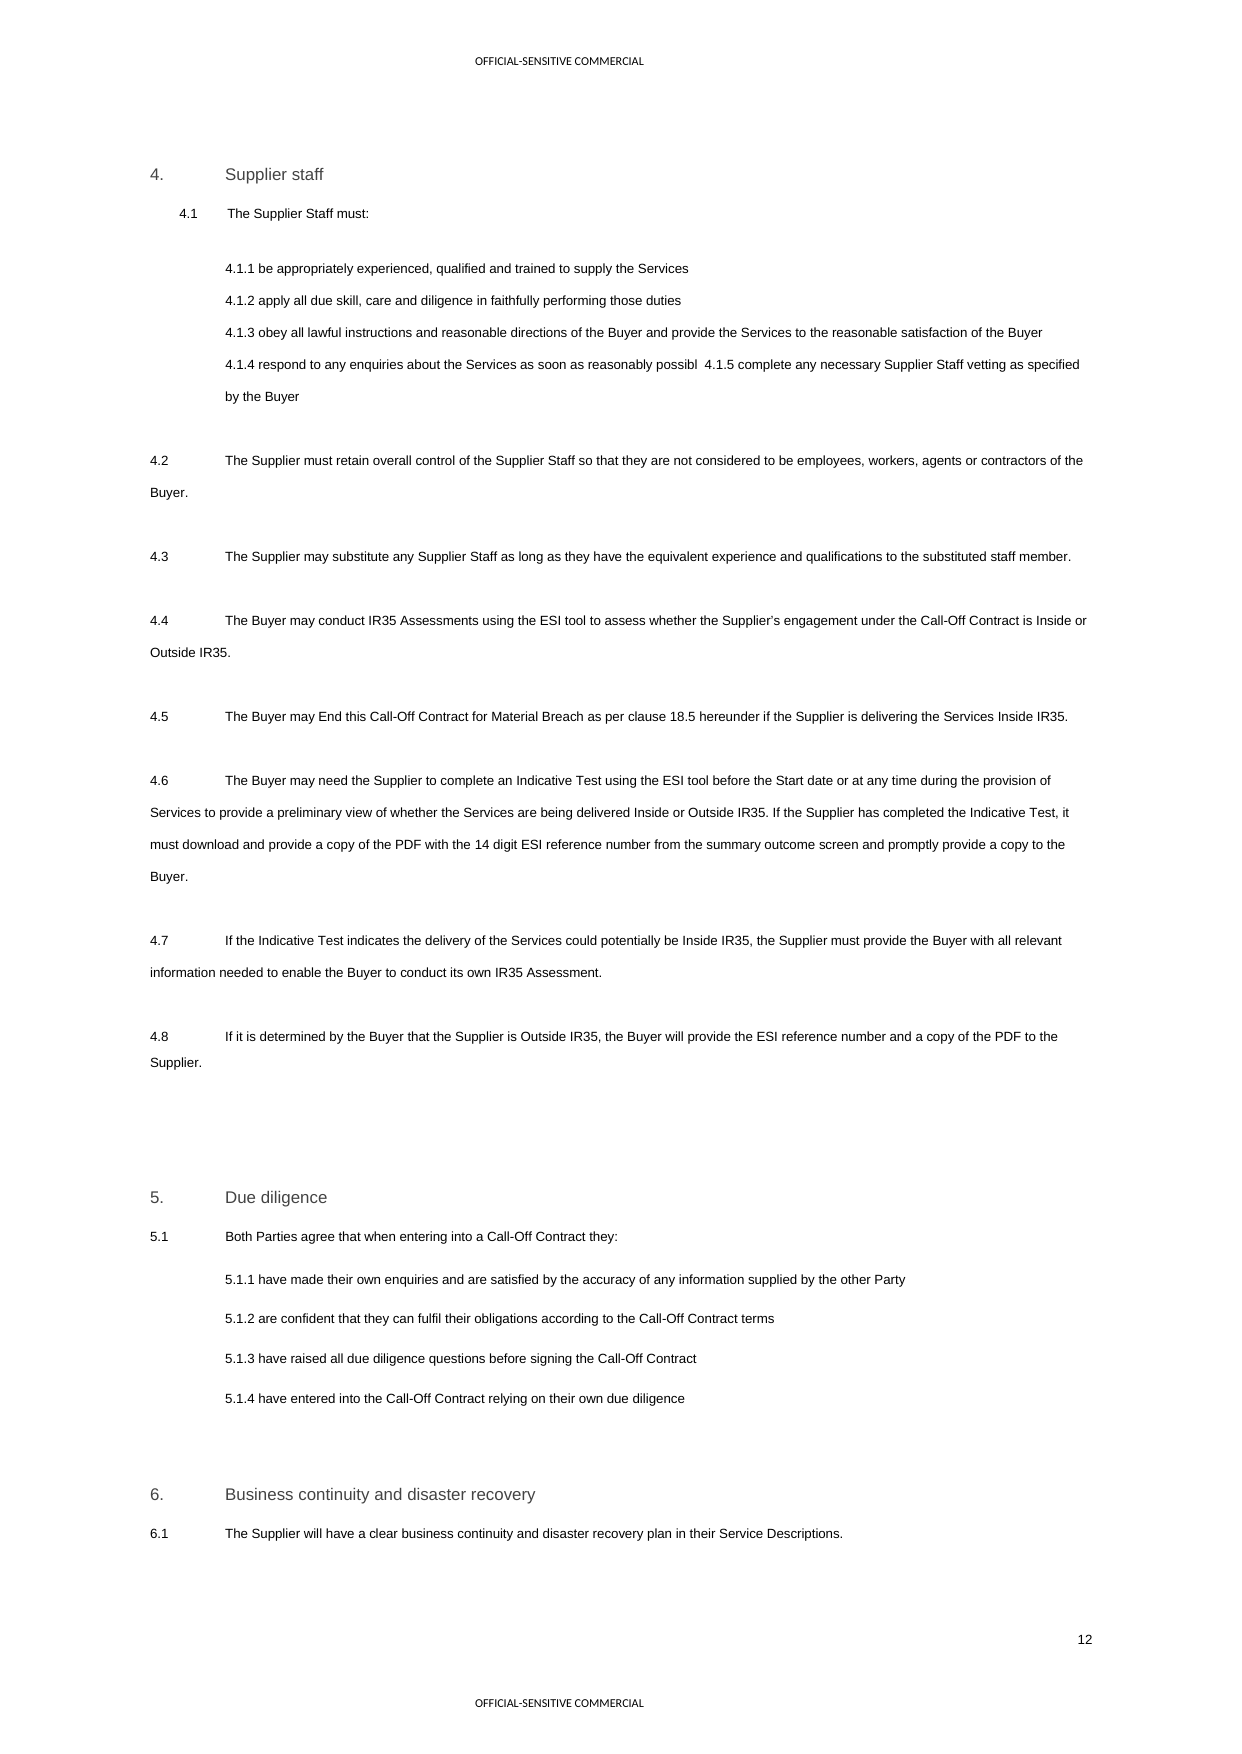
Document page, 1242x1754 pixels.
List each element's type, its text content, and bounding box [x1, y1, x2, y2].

text 4.7 If the Indicative Test indicates the delivery of the Services could potentially be Inside IR35, the Supplier must provide the Buyer with all relevant information needed to enable the Buyer to conduct its own IR35 Assessment. [150, 922, 1090, 980]
text 4.6 The Buyer may need the Supplier to complete an Indicative Test using the ESI tool before the Start date or at any time during the provision of Services to provide a preliminary view of whether the Services are being delivered Inside or Outside IR35. If the Supplier has completed the Indicative Test, it must download and provide a copy of the PDF with the 14 digit ESI reference number from the summary outcome screen and promptly provide a copy to the Buyer. [150, 762, 1090, 884]
text 4.8 If it is determined by the Buyer that the Supplier is Outside IR35, the Buyer will provide the ESI reference number and a copy of the PDF to the Supplier. [150, 1018, 1090, 1071]
text 4.1.3 obey all lawful instructions and reasonable directions of the Buyer and provide the Services to the reasonable satisfaction of the Buyer [150, 314, 1092, 340]
subtitle 6. Business continuity and disaster recovery [150, 1471, 1092, 1504]
subtitle 4. Supplier staff [150, 150, 1092, 183]
text 4.1.1 be appropriately experienced, qualified and trained to supply the Services [179, 250, 1092, 277]
text 4.5 The Buyer may End this Call-Off Contract for Material Breach as per clause 18.5 hereunder if the Supplier is delivering the Services Inside IR35. [150, 698, 1090, 724]
text 4.2 The Supplier must retain overall control of the Supplier Staff so that they are not considered to be employees, workers, agents or contractors of the Buyer. [150, 442, 1090, 500]
text 6.1 The Supplier will have a clear business continuity and disaster recovery plan in their Service Descriptions. [150, 1515, 1090, 1542]
text 4.3 The Supplier may substitute any Supplier Staff as long as they have the equivalent experience and qualifications to the substituted staff member. [150, 538, 1090, 564]
text 4.1 The Supplier Staff must: [179, 195, 1092, 221]
text 5.1 Both Parties agree that when entering into a Call-Off Contract they: [150, 1218, 1092, 1244]
text 4.1.2 apply all due skill, care and diligence in faithfully performing those duties [179, 282, 1092, 308]
text 4.1.4 respond to any enquiries about the Services as soon as reasonably possibl 4.1.5 complete any necessary Supplier Staff vetting as specified by the Buyer [225, 346, 1092, 404]
text 5.1.3 have raised all due diligence questions before signing the Call-Off Contract [150, 1340, 1090, 1366]
text 4.4 The Buyer may conduct IR35 Assessments using the ESI tool to assess whether the Supplier’s engagement under the Call-Off Contract is Inside or Outside IR35. [150, 602, 1090, 660]
subtitle 5. Due diligence [150, 1173, 1092, 1207]
text 5.1.4 have entered into the Call-Off Contract relying on their own due diligence [150, 1380, 1090, 1406]
text 5.1.1 have made their own enquiries and are satisfied by the accuracy of any information supplied by the other Party [150, 1261, 1090, 1287]
text 5.1.2 are confident that they can fulfil their obligations according to the Call-Off Contract terms [150, 1300, 1090, 1327]
